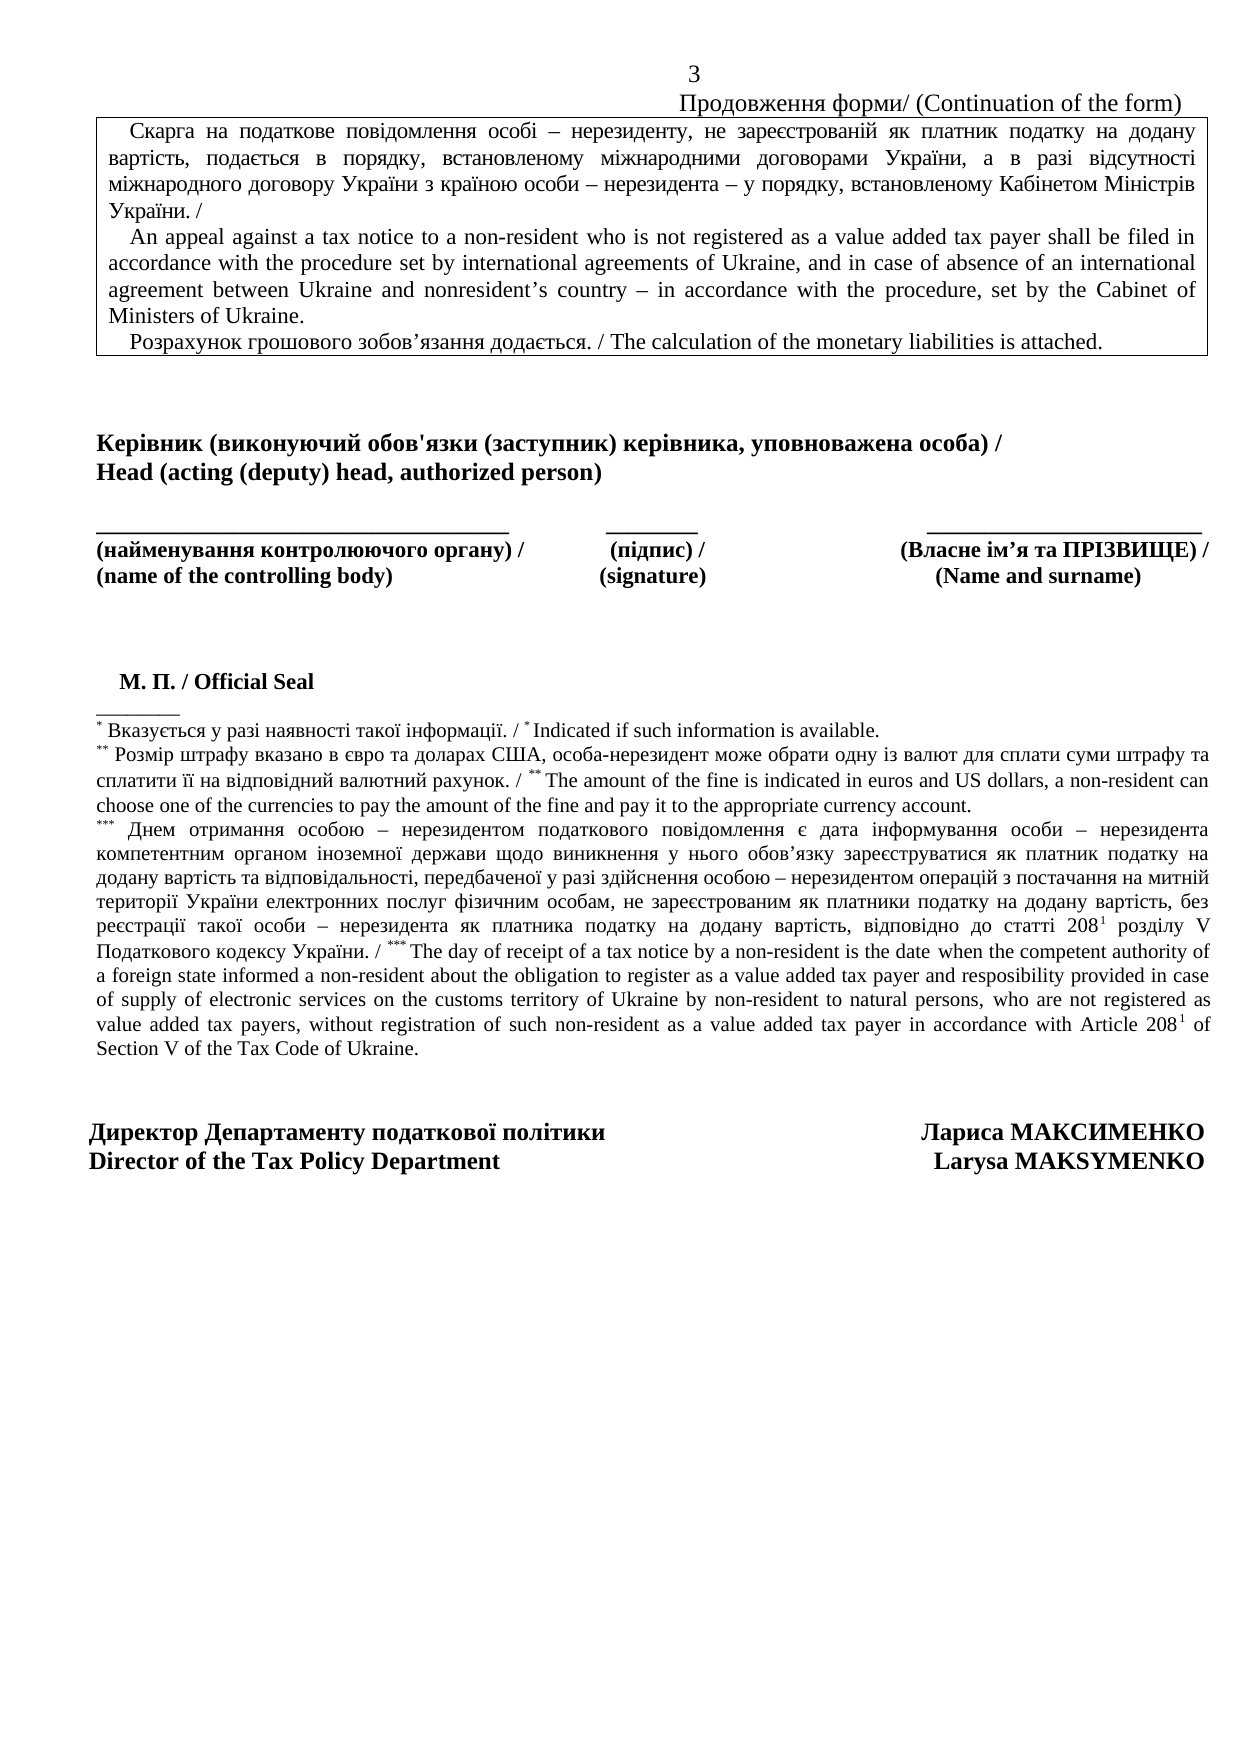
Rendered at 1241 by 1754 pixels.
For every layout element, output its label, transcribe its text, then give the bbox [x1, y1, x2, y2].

text Директор Департаменту податкової політики Лариса МАКСИМЕНКО [88, 1117, 1211, 1146]
text Director of the Tax Policy Department Larysa MAKSYMENKO [88, 1146, 1211, 1174]
